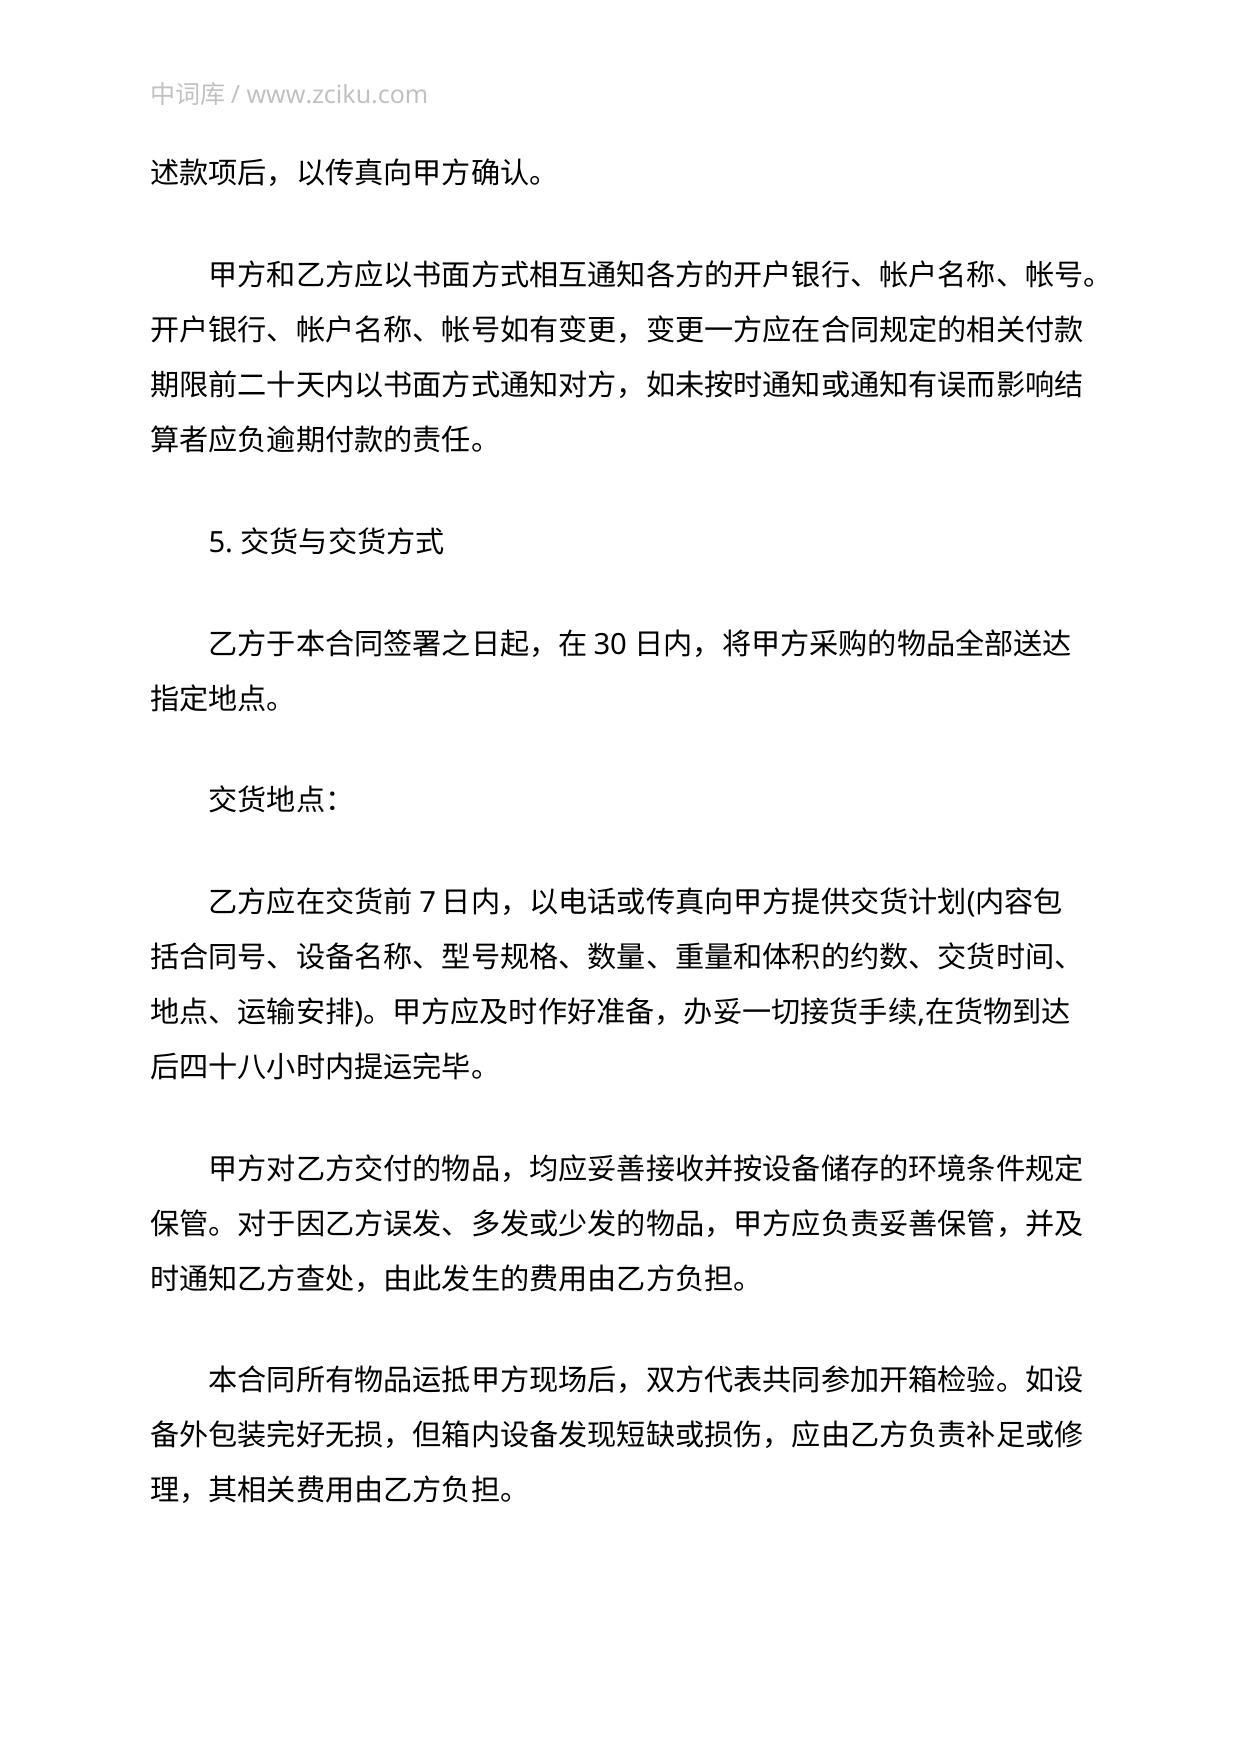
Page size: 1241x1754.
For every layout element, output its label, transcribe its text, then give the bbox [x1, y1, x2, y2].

text 交货地点： [150, 777, 1090, 819]
text 乙方应在交货前 7日内，以电话或传真向甲方提供交货计划(内容包括合同号、设备名称、型号规格、数量、重量和体积的约数、交货时间、地点、运输安排)。甲方应及时作好准备，办妥一切接货手续,在货物到达后四十八小时内提运完毕。 [150, 879, 1090, 1086]
text 甲方和乙方应以书面方式相互通知各方的开户银行、帐户名称、帐号。开户银行、帐户名称、帐号如有变更，变更一方应在合同规定的相关付款期限前二十天内以书面方式通知对方，如未按时通知或通知有误而影响结算者应负逾期付款的责任。 [150, 252, 1090, 459]
text 乙方于本合同签署之日起，在30 日内，将甲方采购的物品全部送达指定地点。 [150, 620, 1090, 717]
text 甲方对乙方交付的物品，均应妥善接收并按设备储存的环境条件规定保管。对于因乙方误发、多发或少发的物品，甲方应负责妥善保管，并及时通知乙方查处，由此发生的费用由乙方负担。 [150, 1145, 1090, 1297]
text 5. 交货与交货方式 [150, 518, 1090, 561]
text 本合同所有物品运抵甲方现场后，双方代表共同参加开箱检验。如设备外包装完好无损，但箱内设备发现短缺或损伤，应由乙方负责补足或修理，其相关费用由乙方负担。 [150, 1357, 1090, 1509]
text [150, 150, 1090, 192]
